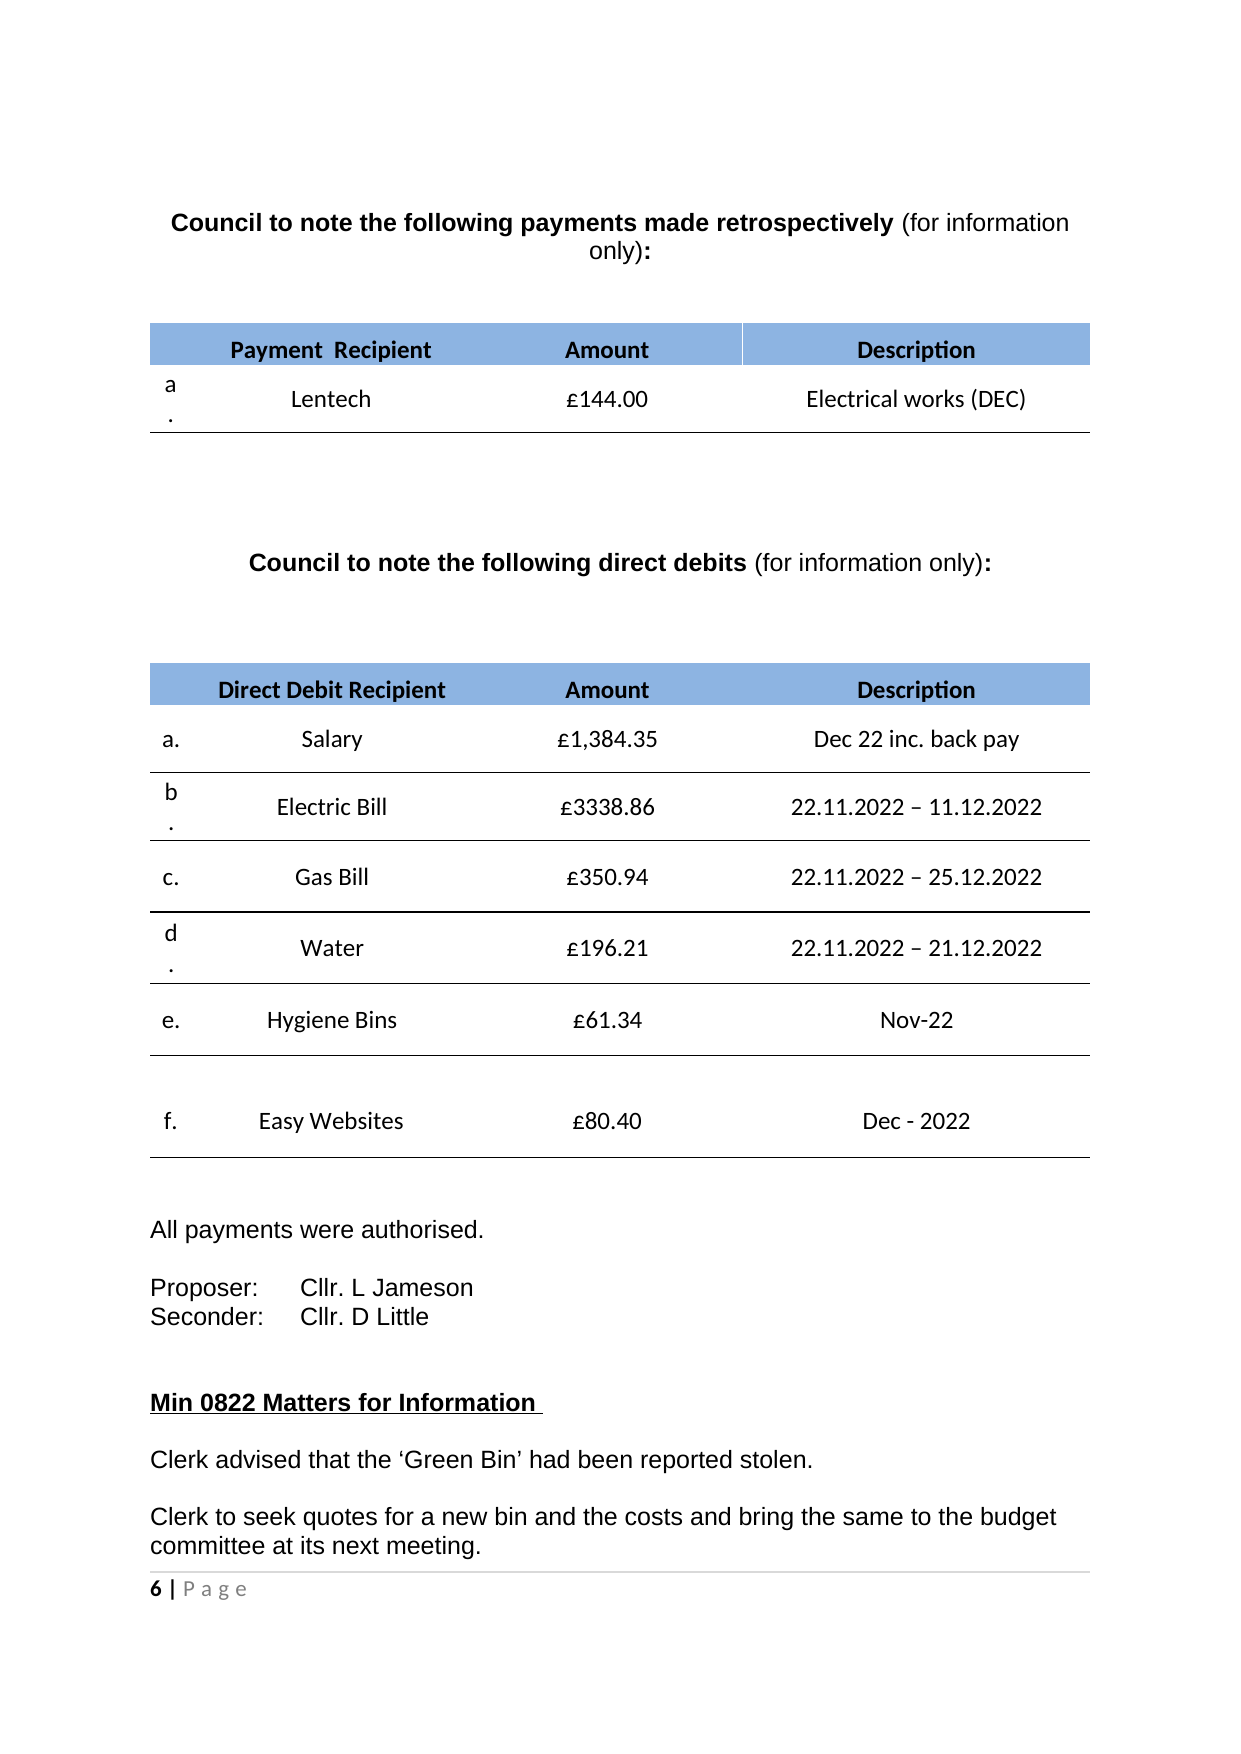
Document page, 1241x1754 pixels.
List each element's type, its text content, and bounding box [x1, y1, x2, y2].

table_header Direct Debit Recipient [192, 663, 472, 705]
table_cell 22.11.2022 – 21.12.2022 [743, 913, 1090, 983]
table_header Easy Websites [191, 1085, 471, 1157]
table_cell Salary [192, 705, 472, 772]
table_cell £350.94 [472, 841, 743, 911]
table_cell Water [192, 913, 472, 983]
table_cell £61.34 [472, 984, 743, 1055]
table_cell Hygiene Bins [192, 984, 472, 1055]
table_cell Dec 22 inc. back pay [743, 705, 1090, 772]
table_header f. [150, 1085, 191, 1157]
table_cell d. [150, 913, 192, 983]
table_cell c. [150, 841, 192, 911]
text Seconder: Cllr. D Little [150, 1302, 1089, 1330]
table_cell £1,384.35 [472, 705, 743, 772]
text Council to note the following payments made retrospectively (for information only): [150, 207, 1090, 265]
table_header Amount [472, 663, 743, 705]
table_cell e. [150, 984, 192, 1055]
table_cell a. [150, 365, 191, 432]
table_cell 22.11.2022 – 25.12.2022 [743, 841, 1090, 911]
table_header Dec - 2022 [743, 1085, 1090, 1157]
table_cell Electric Bill [192, 773, 472, 839]
text Proposer: Cllr. L Jameson [150, 1273, 1089, 1302]
table_cell Gas Bill [192, 841, 472, 911]
table_cell Nov-22 [743, 984, 1090, 1055]
text Clerk advised that the ‘Green Bin’ had been reported stolen. [150, 1444, 1089, 1473]
text Clerk to seek quotes for a new bin and the costs and bring the same to the budget committee at its next meeting. [150, 1502, 1089, 1559]
table_header Description [743, 323, 1090, 365]
table_header [150, 663, 192, 705]
table_header Payment Recipient [191, 323, 471, 365]
table_cell £196.21 [472, 913, 743, 983]
table_header [150, 323, 191, 365]
text Min 0822 Matters for Information [150, 1388, 1090, 1417]
table_cell £3338.86 [472, 773, 743, 839]
text All payments were authorised. [150, 1215, 1089, 1244]
table_header Description [743, 663, 1090, 705]
table_cell 22.11.2022 – 11.12.2022 [743, 773, 1090, 839]
table_cell Lentech [191, 365, 471, 432]
table_cell £144.00 [471, 365, 742, 432]
table_header £80.40 [471, 1085, 742, 1157]
table_cell Electrical works (DEC) [743, 365, 1090, 432]
text Council to note the following direct debits (for information only): [150, 548, 1090, 577]
table_cell a. [150, 705, 192, 772]
table_cell b. [150, 773, 192, 839]
table_header Amount [471, 323, 742, 365]
